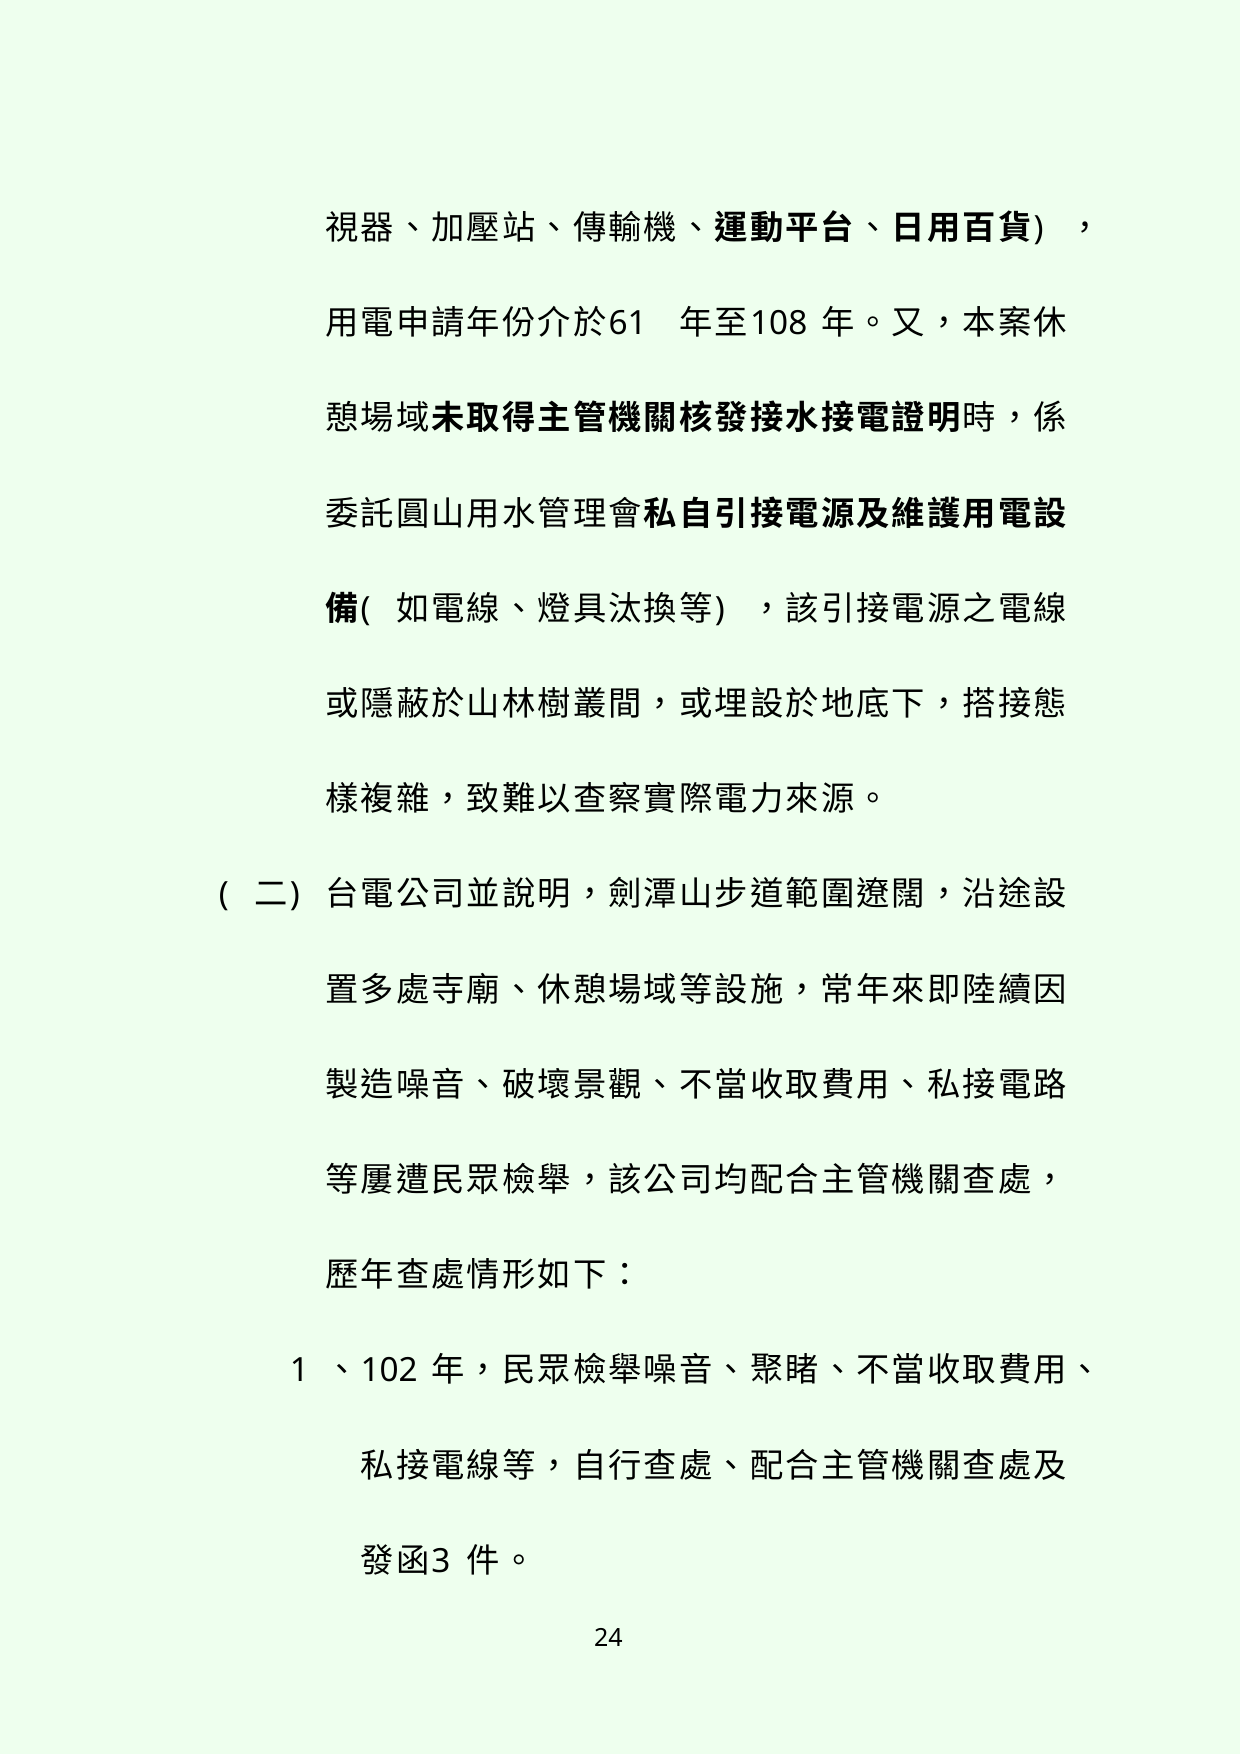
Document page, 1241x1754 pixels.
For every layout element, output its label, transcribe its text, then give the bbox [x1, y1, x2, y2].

subtitle 102年，民眾檢舉噪音、聚睹、不當收取費用、私接電線等，自行查處、配合主管機關查處及發函3件。 [272, 1320, 1069, 1605]
subtitle 台電公司並說明，劍潭山步道範圍遼闊，沿途設置多處寺廟、休憩場域等設施，常年來即陸續因製造噪音、破壞景觀、不當收取費用、私接電路等屢遭民眾檢舉，該公司均配合主管機關查處，歷年查處情形如下： [219, 844, 1069, 1320]
